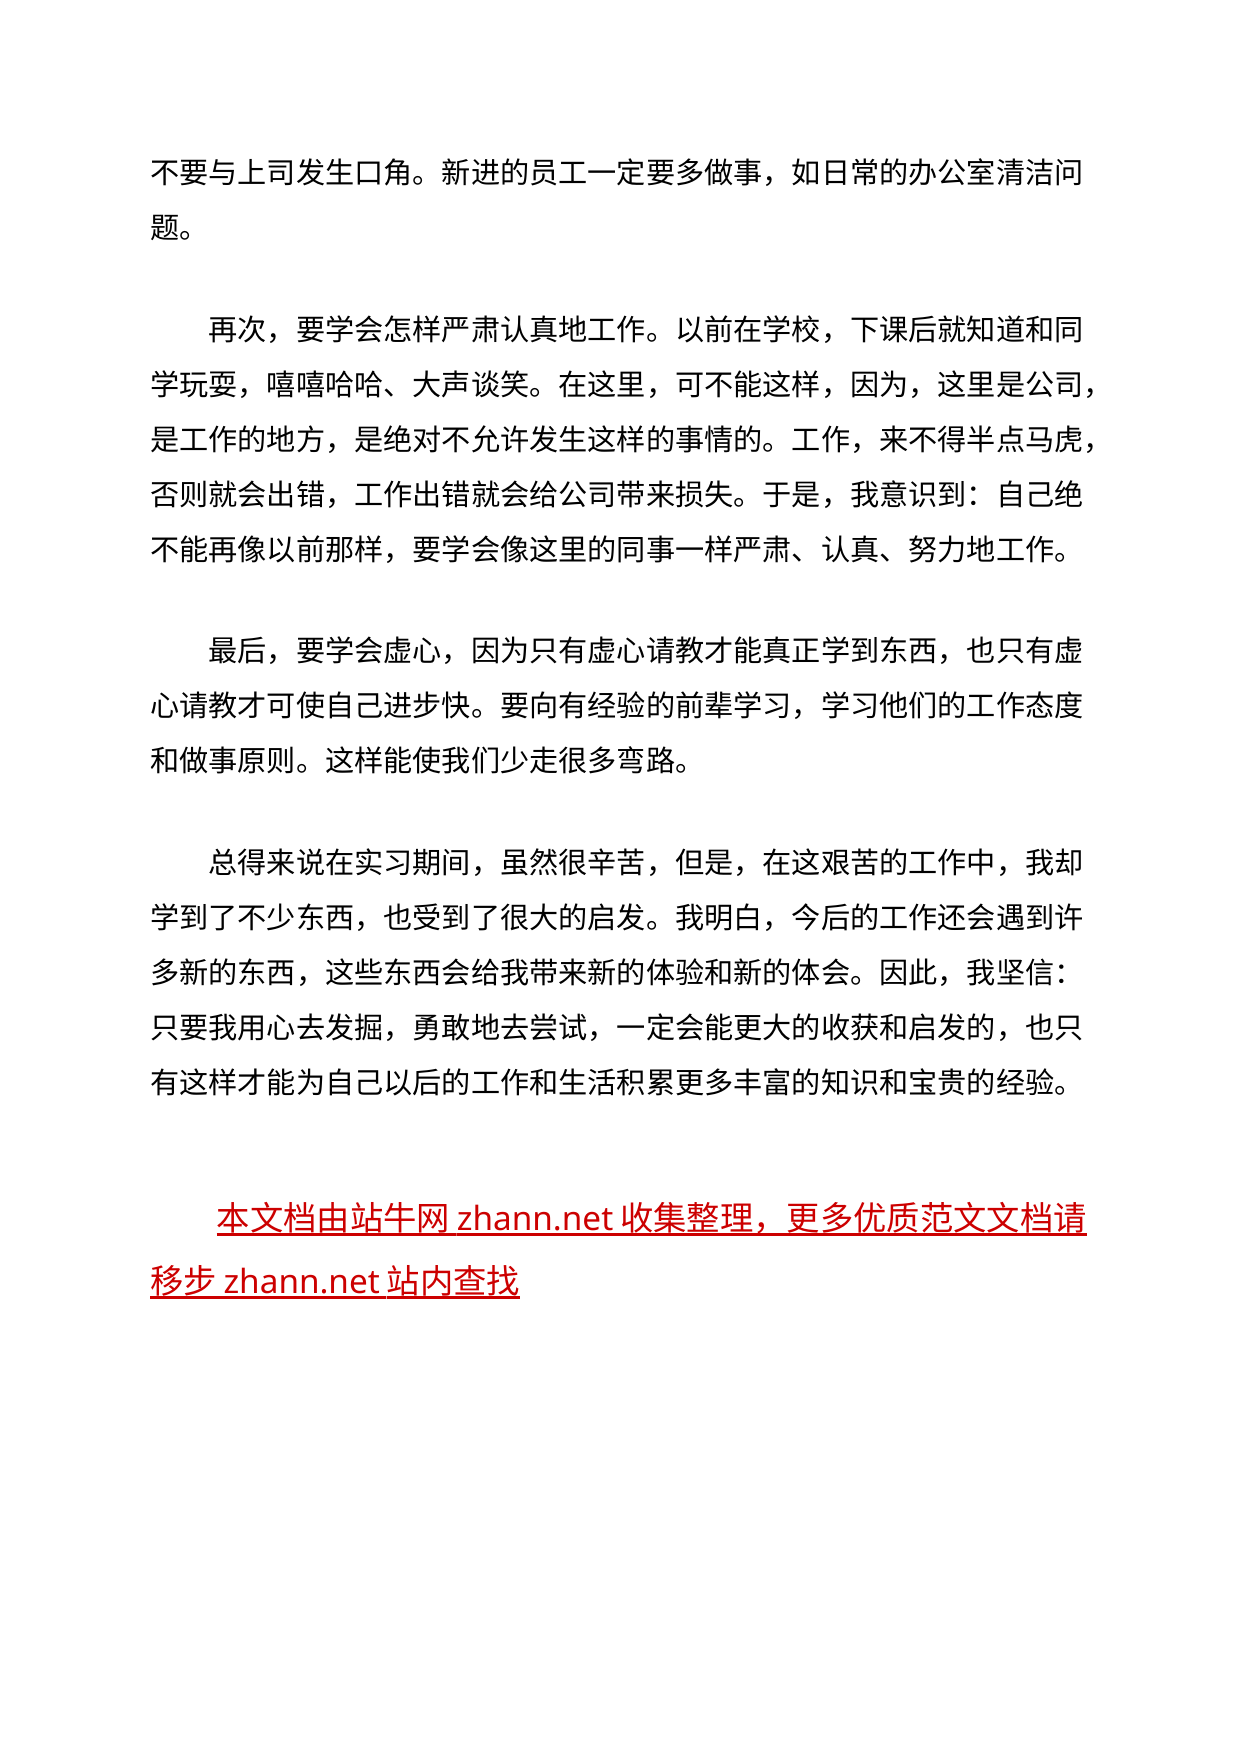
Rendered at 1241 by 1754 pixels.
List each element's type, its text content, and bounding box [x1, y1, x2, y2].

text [150, 150, 1090, 247]
text 最后，要学会虚心，因为只有虚心请教才能真正学到东西，也只有虚心请教才可使自己进步快。要向有经验的前辈学习，学习他们的工作态度和做事原则。这样能使我们少走很多弯路。 [150, 628, 1090, 780]
text 本文档由站牛网zhann.net收集整理，更多优质范文文档请移步zhann.net站内查找 [150, 1192, 1090, 1303]
text 再次，要学会怎样严肃认真地工作。以前在学校，下课后就知道和同学玩耍，嘻嘻哈哈、大声谈笑。在这里，可不能这样，因为，这里是公司，是工作的地方，是绝对不允许发生这样的事情的。工作，来不得半点马虎，否则就会出错，工作出错就会给公司带来损失。于是，我意识到：自己绝不能再像以前那样，要学会像这里的同事一样严肃、认真、努力地工作。 [150, 307, 1090, 568]
text 总得来说在实习期间，虽然很辛苦，但是，在这艰苦的工作中，我却学到了不少东西，也受到了很大的启发。我明白，今后的工作还会遇到许多新的东西，这些东西会给我带来新的体验和新的体会。因此，我坚信：只要我用心去发掘，勇敢地去尝试，一定会能更大的收获和启发的，也只有这样才能为自己以后的工作和生活积累更多丰富的知识和宝贵的经验。 [150, 839, 1090, 1101]
